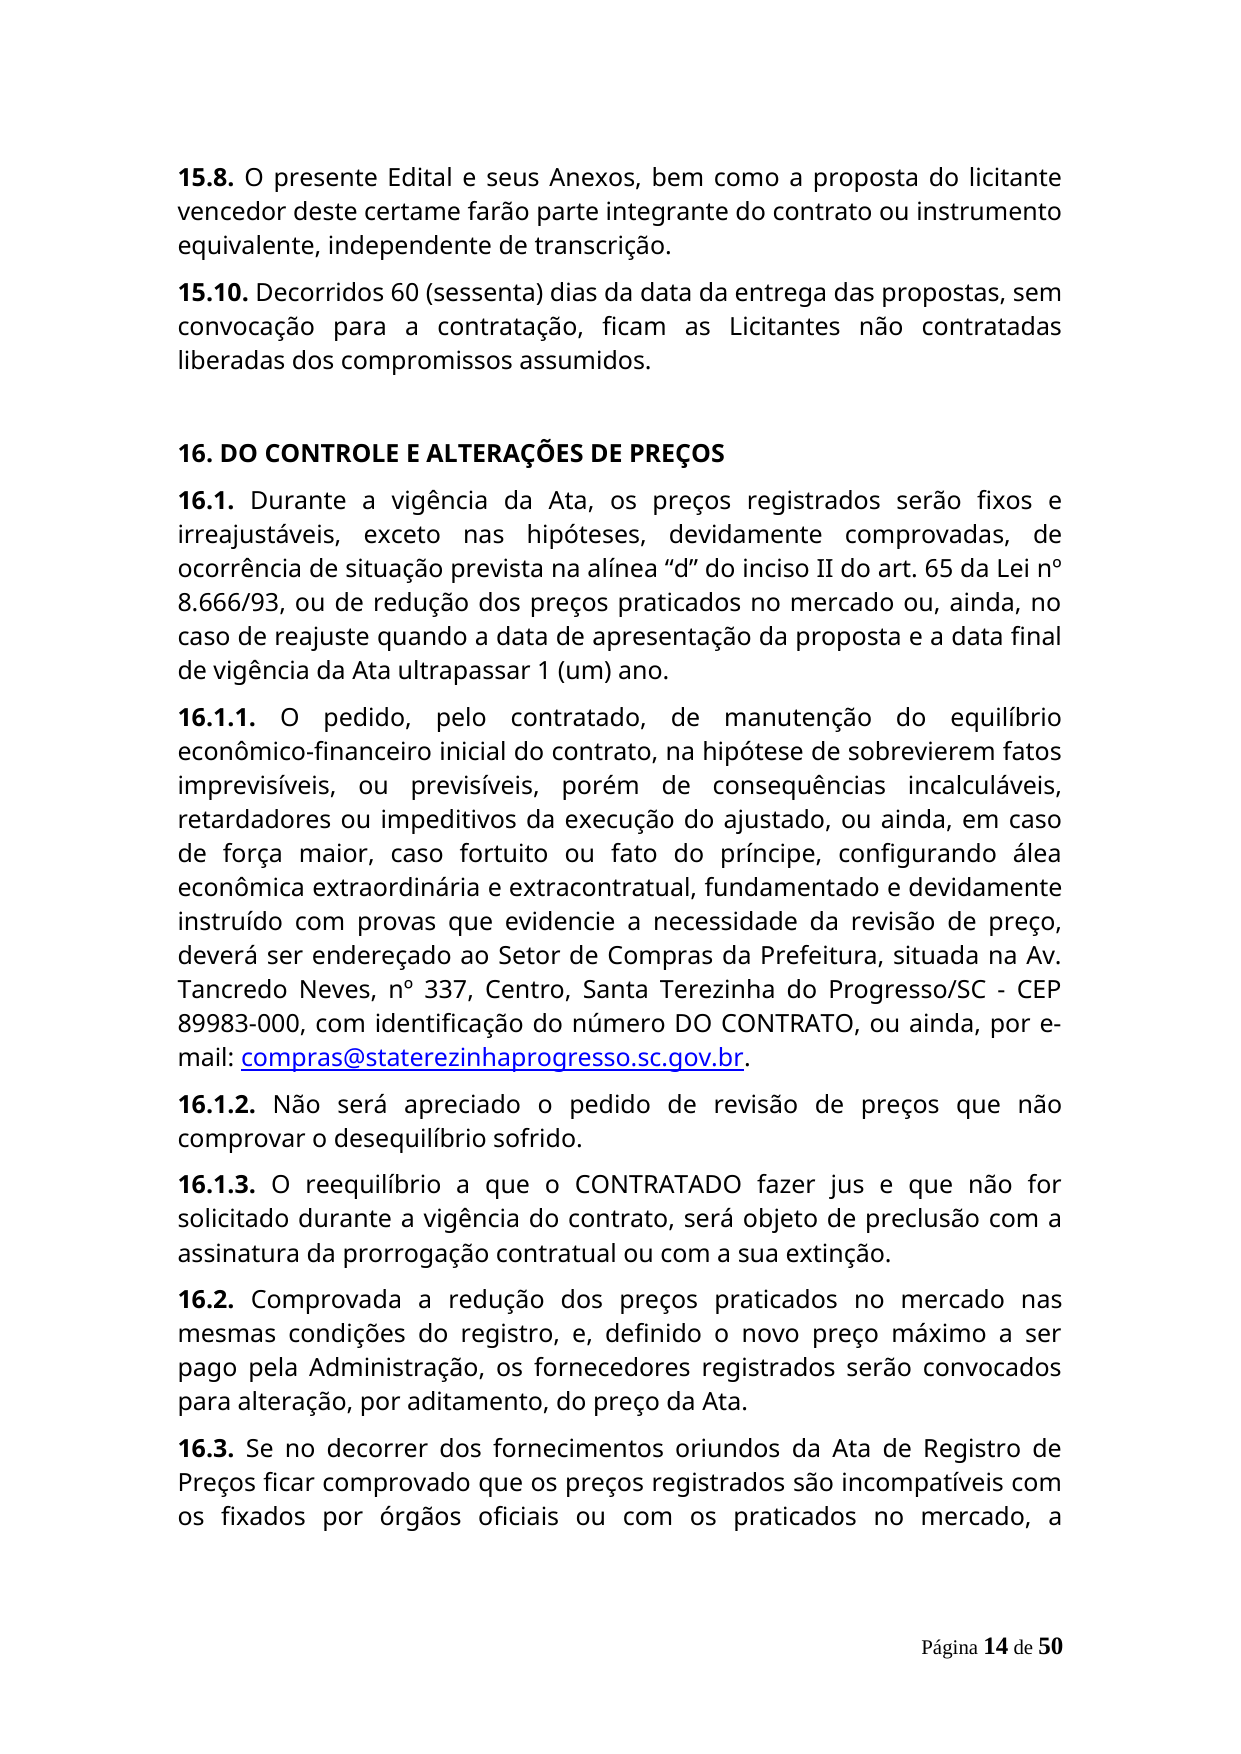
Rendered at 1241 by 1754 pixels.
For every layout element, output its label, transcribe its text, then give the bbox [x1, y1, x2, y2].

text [177, 1431, 1063, 1533]
text 15.10. Decorridos 60 (sessenta) dias da data da entrega das propostas, sem convocação para a contratação, ficam as Licitantes não contratadas liberadas dos compromissos assumidos. [177, 274, 1063, 377]
text 16. DO CONTROLE E ALTERAÇÕES DE PREÇOS [177, 436, 1063, 470]
text 16.1.1. O pedido, pelo contratado, de manutenção do equilíbrio econômico-financeiro inicial do contrato, na hipótese de sobrevierem fatos imprevisíveis, ou previsíveis, porém de consequências incalculáveis, retardadores ou impeditivos da execução do ajustado, ou ainda, em caso de força maior, caso fortuito ou fato do príncipe, configurando álea econômica extraordinária e extracontratual, fundamentado e devidamente instruído com provas que evidencie a necessidade da revisão de preço, deverá ser endereçado ao Setor de Compras da Prefeitura, situada na Av. Tancredo Neves, nº 337, Centro, Santa Terezinha do Progresso/SC - CEP 89983-000, com identificação do número DO CONTRATO, ou ainda, por e-mail: compras@staterezinhaprogresso.sc.gov.br. [177, 699, 1063, 1074]
text 16.1. Durante a vigência da Ata, os preços registrados serão fixos e irreajustáveis, exceto nas hipóteses, devidamente comprovadas, de ocorrência de situação prevista na alínea “d” do inciso II do art. 65 da Lei nº 8.666/93, ou de redução dos preços praticados no mercado ou, ainda, no caso de reajuste quando a data de apresentação da proposta e a data final de vigência da Ata ultrapassar 1 (um) ano. [177, 482, 1063, 687]
text 16.2. Comprovada a redução dos preços praticados no mercado nas mesmas condições do registro, e, definido o novo preço máximo a ser pago pela Administração, os fornecedores registrados serão convocados para alteração, por aditamento, do preço da Ata. [177, 1282, 1063, 1418]
text 15.8. O presente Edital e seus Anexos, bem como a proposta do licitante vencedor deste certame farão parte integrante do contrato ou instrumento equivalente, independente de transcrição. [177, 160, 1063, 262]
text 16.1.2. Não será apreciado o pedido de revisão de preços que não comprovar o desequilíbrio sofrido. [177, 1086, 1063, 1154]
text 16.1.3. O reequilíbrio a que o CONTRATADO fazer jus e que não for solicitado durante a vigência do contrato, será objeto de preclusão com a assinatura da prorrogação contratual ou com a sua extinção. [177, 1167, 1063, 1269]
